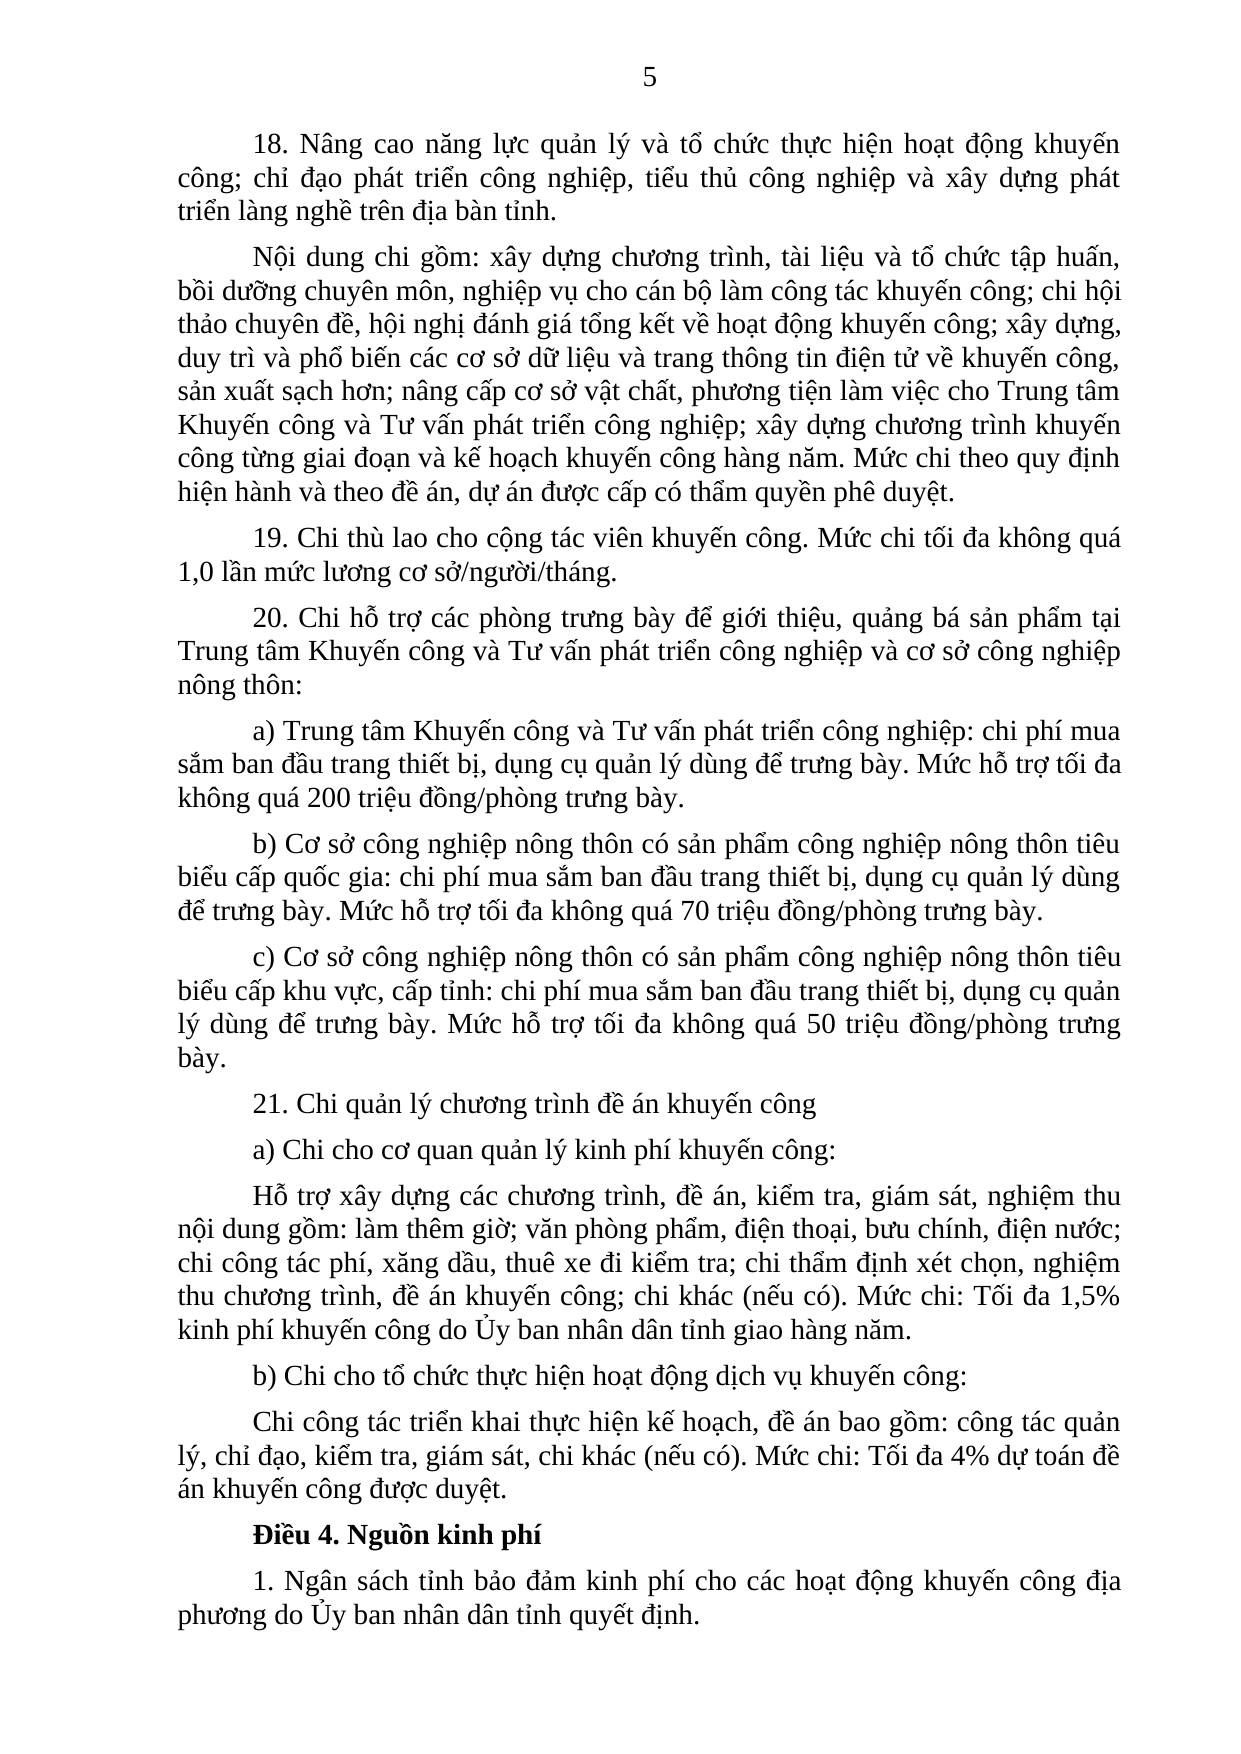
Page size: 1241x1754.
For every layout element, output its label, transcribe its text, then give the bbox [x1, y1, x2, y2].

text a) Chi cho cơ quan quản lý kinh phí khuyến công: [177, 1132, 1122, 1165]
text a) Trung tâm Khuyến công và Tư vấn phát triển công nghiệp: chi phí mua sắm ban đầu trang thiết bị, dụng cụ quản lý dùng để trưng bày. Mức hỗ trợ tối đa không quá 200 triệu đồng/phòng trưng bày. [177, 713, 1122, 813]
text Nội dung chi gồm: xây dựng chương trình, tài liệu và tổ chức tập huấn, bồi dưỡng chuyên môn, nghiệp vụ cho cán bộ làm công tác khuyến công; chi hội thảo chuyên đề, hội nghị đánh giá tổng kết về hoạt động khuyến công; xây dựng, duy trì và phổ biến các cơ sở dữ liệu và trang thông tin điện tử về khuyến công, sản xuất sạch hơn; nâng cấp cơ sở vật chất, phương tiện làm việc cho Trung tâm Khuyến công và Tư vấn phát triển công nghiệp; xây dựng chương trình khuyến công từng giai đoạn và kế hoạch khuyến công hàng năm. Mức chi theo quy định hiện hành và theo đề án, dự án được cấp có thẩm quyền phê duyệt. [177, 239, 1122, 508]
text c) Cơ sở công nghiệp nông thôn có sản phẩm công nghiệp nông thôn tiêu biểu cấp khu vực, cấp tỉnh: chi phí mua sắm ban đầu trang thiết bị, dụng cụ quản lý dùng để trưng bày. Mức hỗ trợ tối đa không quá 50 triệu đồng/phòng trưng bày. [177, 939, 1122, 1073]
text 18. Nâng cao năng lực quản lý và tổ chức thực hiện hoạt động khuyến công; chỉ đạo phát triển công nghiệp, tiểu thủ công nghiệp và xây dựng phát triển làng nghề trên địa bàn tỉnh. [177, 126, 1122, 227]
text Điều 4. Nguồn kinh phí [177, 1517, 1122, 1551]
text Chi công tác triển khai thực hiện kế hoạch, đề án bao gồm: công tác quản lý, chỉ đạo, kiểm tra, giám sát, chi khác (nếu có). Mức chi: Tối đa 4% dự toán đề án khuyến công được duyệt. [177, 1404, 1122, 1505]
text Hỗ trợ xây dựng các chương trình, đề án, kiểm tra, giám sát, nghiệm thu nội dung gồm: làm thêm giờ; văn phòng phẩm, điện thoại, bưu chính, điện nước; chi công tác phí, xăng dầu, thuê xe đi kiểm tra; chi thẩm định xét chọn, nghiệm thu chương trình, đề án khuyến công; chi khác (nếu có). Mức chi: Tối đa 1,5% kinh phí khuyến công do Ủy ban nhân dân tỉnh giao hàng năm. [177, 1178, 1122, 1346]
text 21. Chi quản lý chương trình đề án khuyến công [177, 1086, 1122, 1119]
text b) Chi cho tổ chức thực hiện hoạt động dịch vụ khuyến công: [177, 1358, 1122, 1392]
text b) Cơ sở công nghiệp nông thôn có sản phẩm công nghiệp nông thôn tiêu biểu cấp quốc gia: chi phí mua sắm ban đầu trang thiết bị, dụng cụ quản lý dùng để trưng bày. Mức hỗ trợ tối đa không quá 70 triệu đồng/phòng trưng bày. [177, 826, 1122, 927]
text 19. Chi thù lao cho cộng tác viên khuyến công. Mức chi tối đa không quá 1,0 lần mức lương cơ sở/người/tháng. [177, 520, 1122, 587]
text 20. Chi hỗ trợ các phòng trưng bày để giới thiệu, quảng bá sản phẩm tại Trung tâm Khuyến công và Tư vấn phát triển công nghiệp và cơ sở công nghiệp nông thôn: [177, 600, 1122, 700]
text 1. Ngân sách tỉnh bảo đảm kinh phí cho các hoạt động khuyến công địa phương do Ủy ban nhân dân tỉnh quyết định. [177, 1563, 1122, 1630]
